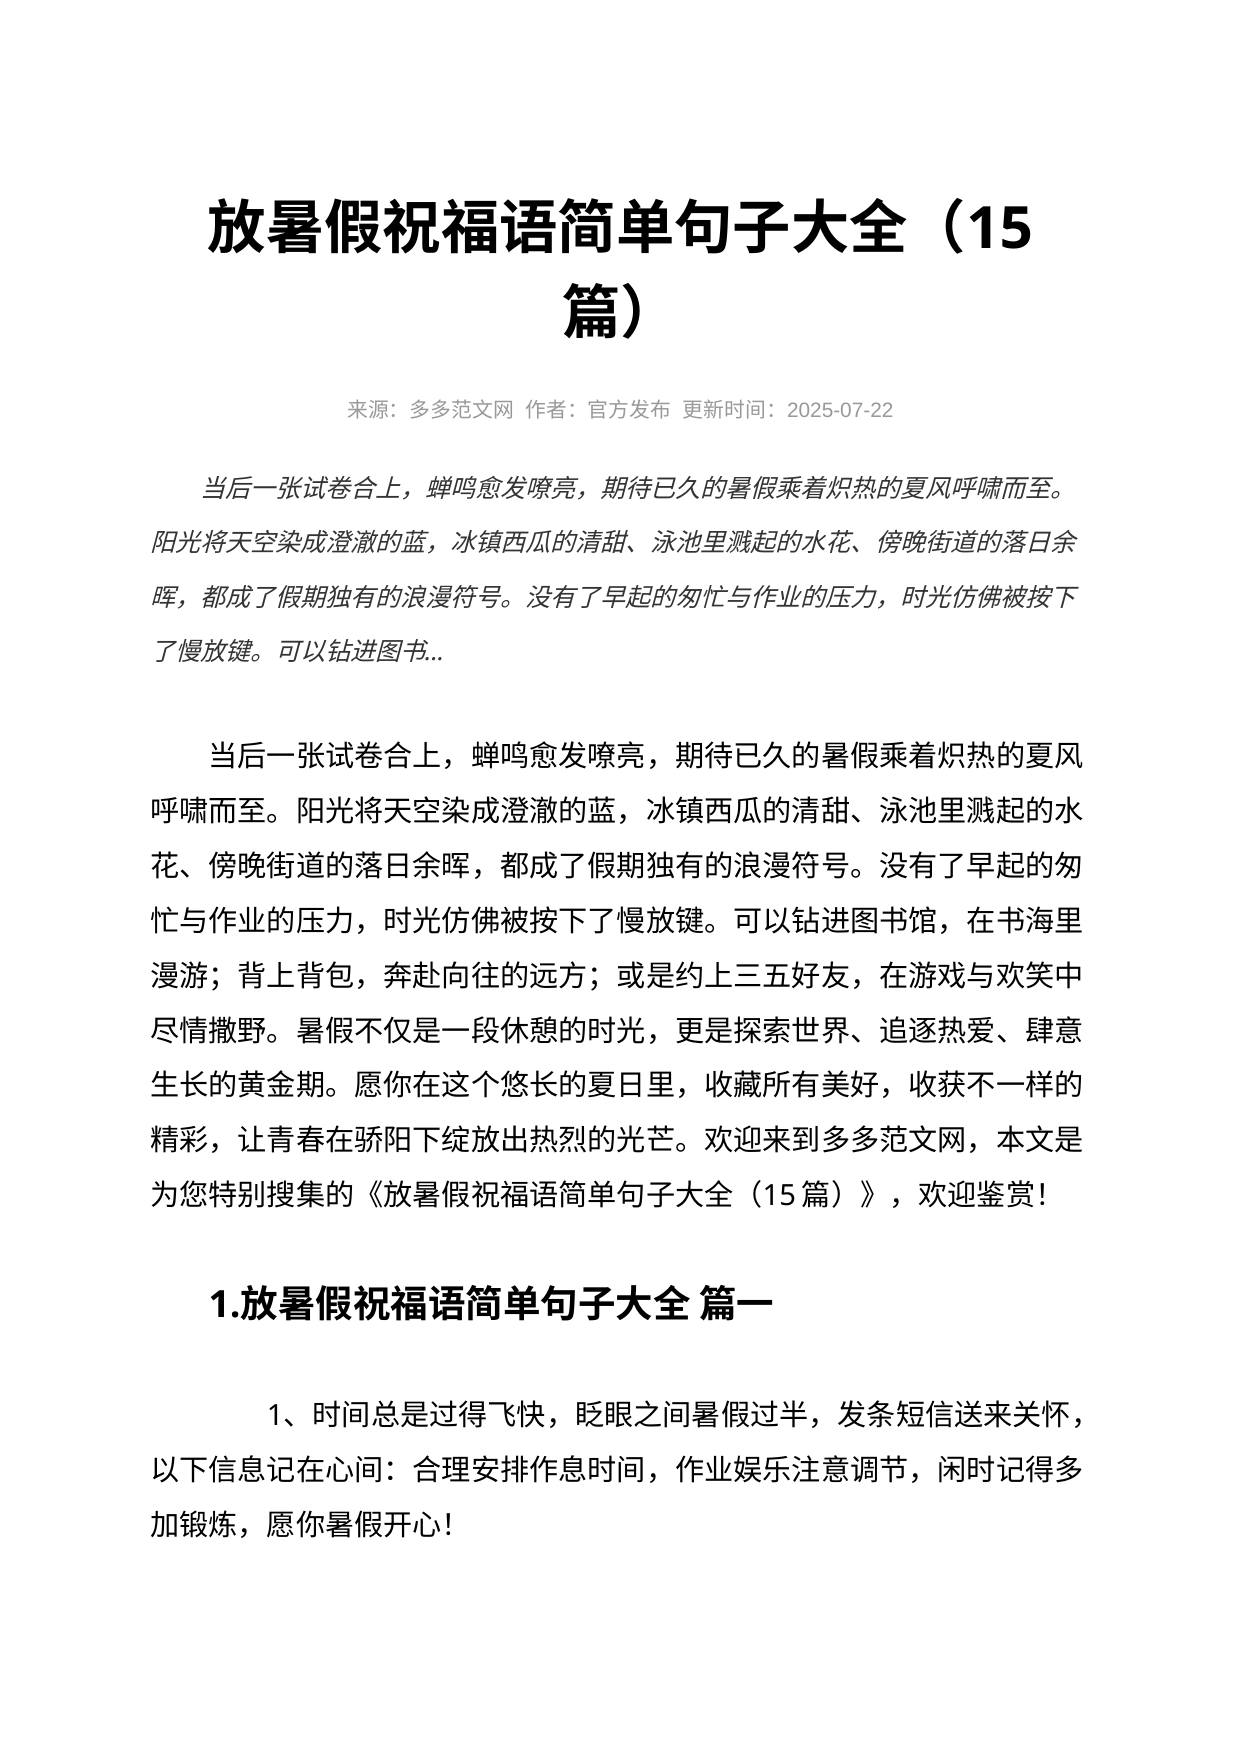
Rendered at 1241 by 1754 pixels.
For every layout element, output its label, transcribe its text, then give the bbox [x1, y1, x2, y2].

text 来源：多多范文网 作者：官方发布 更新时间：2025-07-22 [150, 397, 1090, 421]
text 1.放暑假祝福语简单句子大全 篇一 [150, 1274, 1090, 1328]
text 当后一张试卷合上，蝉鸣愈发嘹亮，期待已久的暑假乘着炽热的夏风呼啸而至。阳光将天空染成澄澈的蓝，冰镇西瓜的清甜、泳池里溅起的水花、傍晚街道的落日余晖，都成了假期独有的浪漫符号。没有了早起的匆忙与作业的压力，时光仿佛被按下了慢放键。可以钻进图书... [150, 468, 1090, 668]
text 当后一张试卷合上，蝉鸣愈发嘹亮，期待已久的暑假乘着炽热的夏风呼啸而至。阳光将天空染成澄澈的蓝，冰镇西瓜的清甜、泳池里溅起的水花、傍晚街道的落日余晖，都成了假期独有的浪漫符号。没有了早起的匆忙与作业的压力，时光仿佛被按下了慢放键。可以钻进图书馆，在书海里漫游；背上背包，奔赴向往的远方；或是约上三五好友，在游戏与欢笑中尽情撒野。暑假不仅是一段休憩的时光，更是探索世界、追逐热爱、肆意生长的黄金期。愿你在这个悠长的夏日里，收藏所有美好，收获不一样的精彩，让青春在骄阳下绽放出热烈的光芒。欢迎来到多多范文网，本文是为您特别搜集的《放暑假祝福语简单句子大全（15篇）》，欢迎鉴赏！ [150, 733, 1090, 1214]
text 1、时间总是过得飞快，眨眼之间暑假过半，发条短信送来关怀，以下信息记在心间：合理安排作息时间，作业娱乐注意调节，闲时记得多加锻炼，愿你暑假开心！ [150, 1391, 1090, 1543]
subtitle 放暑假祝福语简单句子大全（15篇） [150, 181, 1090, 351]
